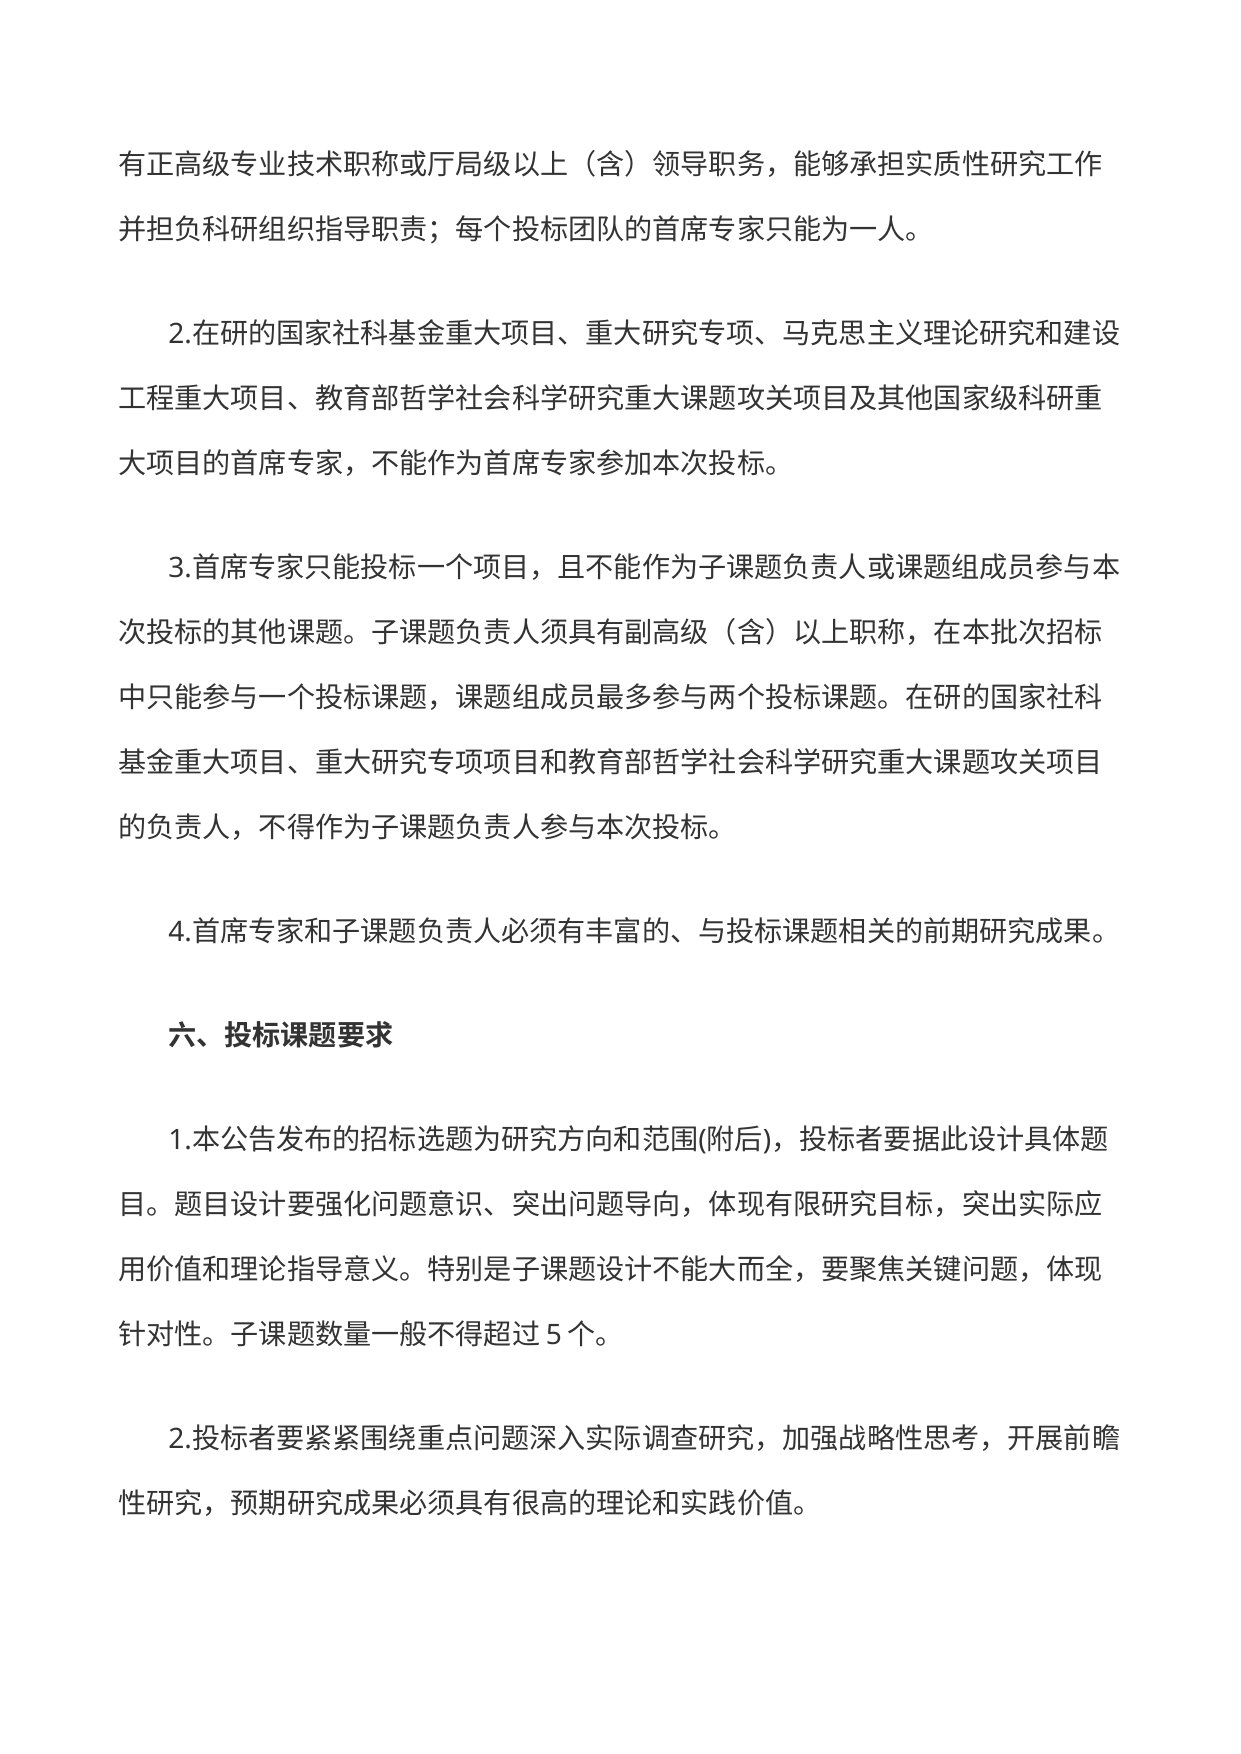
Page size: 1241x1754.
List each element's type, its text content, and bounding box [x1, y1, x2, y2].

text 1.本公告发布的招标选题为研究方向和范围(附后)，投标者要据此设计具体题目。题目设计要强化问题意识、突出问题导向，体现有限研究目标，突出实际应用价值和理论指导意义。特别是子课题设计不能大而全，要聚焦关键问题，体现针对性。子课题数量一般不得超过5个。 [118, 1105, 1122, 1365]
text 2.在研的国家社科基金重大项目、重大研究专项、马克思主义理论研究和建设工程重大项目、教育部哲学社会科学研究重大课题攻关项目及其他国家级科研重大项目的首席专家，不能作为首席专家参加本次投标。 [118, 298, 1122, 493]
text 3.首席专家只能投标一个项目，且不能作为子课题负责人或课题组成员参与本次投标的其他课题。子课题负责人须具有副高级（含）以上职称，在本批次招标中只能参与一个投标课题，课题组成员最多参与两个投标课题。在研的国家社科基金重大项目、重大研究专项项目和教育部哲学社会科学研究重大课题攻关项目的负责人，不得作为子课题负责人参与本次投标。 [118, 533, 1122, 858]
text 2.投标者要紧紧围绕重点问题深入实际调查研究，加强战略性思考，开展前瞻性研究，预期研究成果必须具有很高的理论和实践价值。 [118, 1404, 1122, 1534]
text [118, 129, 1122, 259]
text 4.首席专家和子课题负责人必须有丰富的、与投标课题相关的前期研究成果。 [118, 897, 1122, 962]
text 六、投标课题要求 [118, 1001, 1122, 1066]
